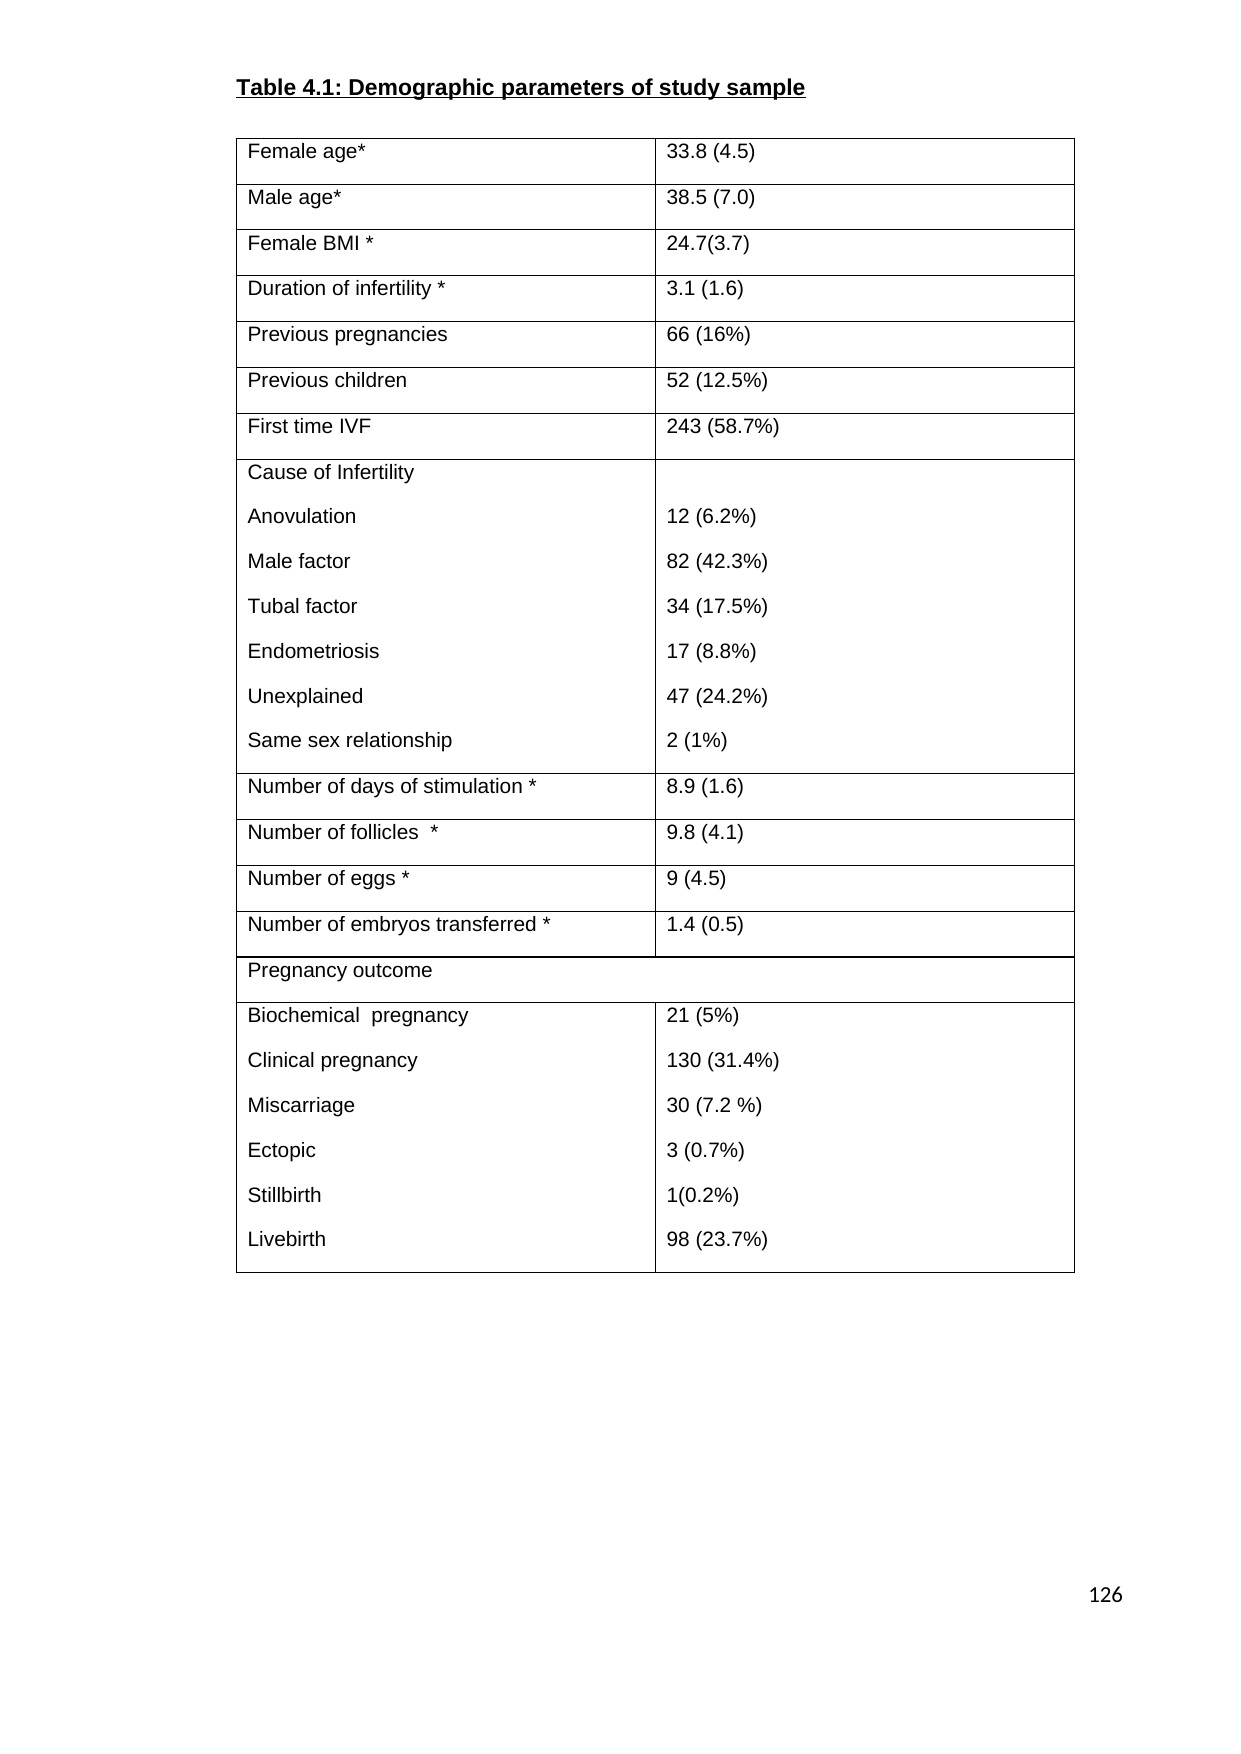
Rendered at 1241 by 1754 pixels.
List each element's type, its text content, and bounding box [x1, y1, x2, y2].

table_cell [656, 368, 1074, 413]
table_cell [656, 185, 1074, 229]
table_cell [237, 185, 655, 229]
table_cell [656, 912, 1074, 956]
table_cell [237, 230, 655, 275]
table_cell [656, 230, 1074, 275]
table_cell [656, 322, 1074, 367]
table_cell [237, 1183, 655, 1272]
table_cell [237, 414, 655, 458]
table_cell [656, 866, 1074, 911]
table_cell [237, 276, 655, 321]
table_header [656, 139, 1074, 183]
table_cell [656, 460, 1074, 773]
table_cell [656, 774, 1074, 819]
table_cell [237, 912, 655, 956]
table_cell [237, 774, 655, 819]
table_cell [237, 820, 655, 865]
text Table 4.1: Demographic parameters of study sample [236, 74, 1123, 100]
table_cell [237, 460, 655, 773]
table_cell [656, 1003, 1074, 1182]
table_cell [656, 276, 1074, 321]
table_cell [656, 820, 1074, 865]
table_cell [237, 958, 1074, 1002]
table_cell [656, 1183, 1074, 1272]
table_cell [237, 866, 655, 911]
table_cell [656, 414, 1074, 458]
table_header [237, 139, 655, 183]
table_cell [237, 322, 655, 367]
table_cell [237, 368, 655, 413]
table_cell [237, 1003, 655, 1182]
